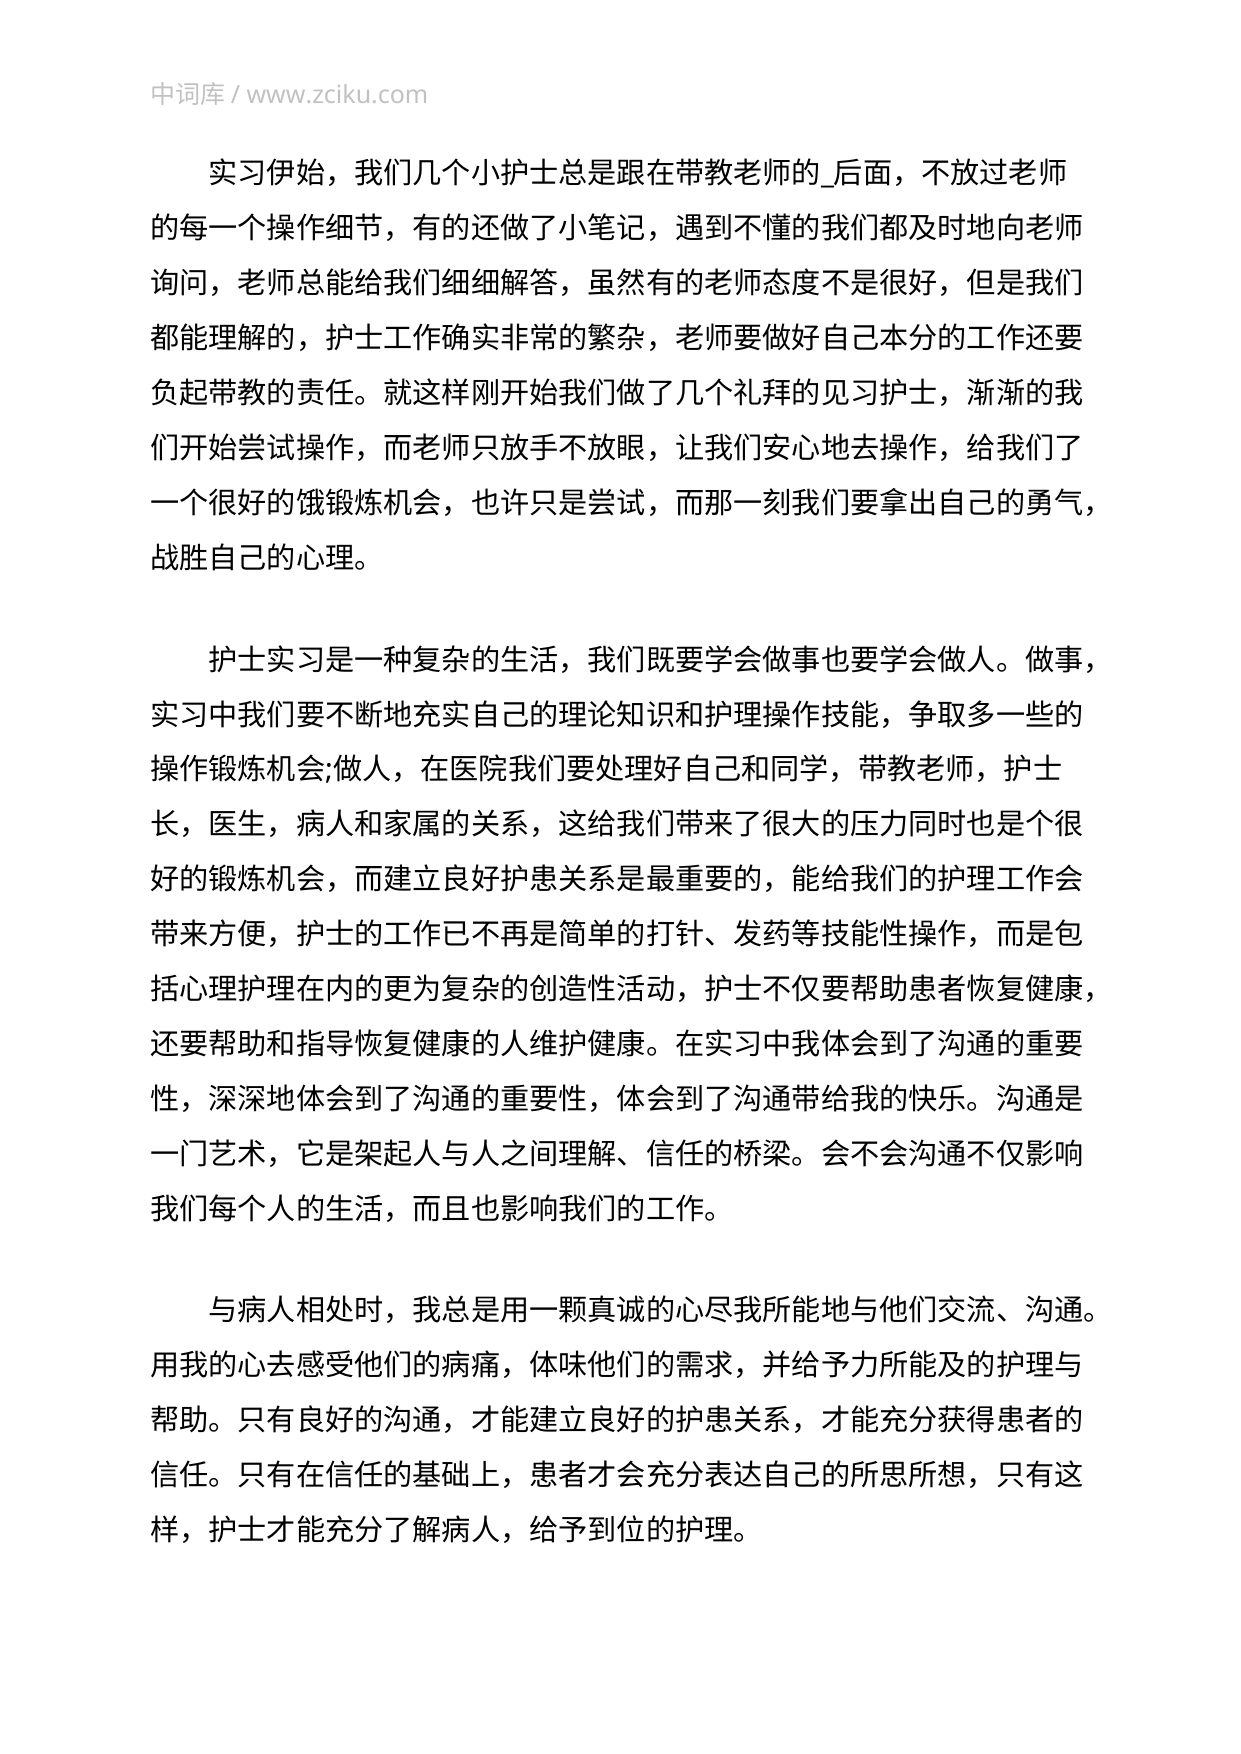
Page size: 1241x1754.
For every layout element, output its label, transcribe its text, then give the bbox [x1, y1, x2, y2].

text 与病人相处时，我总是用一颗真诚的心尽我所能地与他们交流、沟通。用我的心去感受他们的病痛，体味他们的需求，并给予力所能及的护理与帮助。只有良好的沟通，才能建立良好的护患关系，才能充分获得患者的信任。只有在信任的基础上，患者才会充分表达自己的所思所想，只有这样，护士才能充分了解病人，给予到位的护理。 [150, 1287, 1090, 1549]
text 护士实习是一种复杂的生活，我们既要学会做事也要学会做人。做事，实习中我们要不断地充实自己的理论知识和护理操作技能，争取多一些的操作锻炼机会;做人，在医院我们要处理好自己和同学，带教老师，护士长，医生，病人和家属的关系，这给我们带来了很大的压力同时也是个很好的锻炼机会，而建立良好护患关系是最重要的，能给我们的护理工作会带来方便，护士的工作已不再是简单的打针、发药等技能性操作，而是包括心理护理在内的更为复杂的创造性活动，护士不仅要帮助患者恢复健康，还要帮助和指导恢复健康的人维护健康。在实习中我体会到了沟通的重要性，深深地体会到了沟通的重要性，体会到了沟通带给我的快乐。沟通是一门艺术，它是架起人与人之间理解、信任的桥梁。会不会沟通不仅影响我们每个人的生活，而且也影响我们的工作。 [150, 636, 1090, 1227]
text 实习伊始，我们几个小护士总是跟在带教老师的_后面，不放过老师的每一个操作细节，有的还做了小笔记，遇到不懂的我们都及时地向老师询问，老师总能给我们细细解答，虽然有的老师态度不是很好，但是我们都能理解的，护士工作确实非常的繁杂，老师要做好自己本分的工作还要负起带教的责任。就这样刚开始我们做了几个礼拜的见习护士，渐渐的我们开始尝试操作，而老师只放手不放眼，让我们安心地去操作，给我们了一个很好的饿锻炼机会，也许只是尝试，而那一刻我们要拿出自己的勇气，战胜自己的心理。 [150, 150, 1090, 577]
